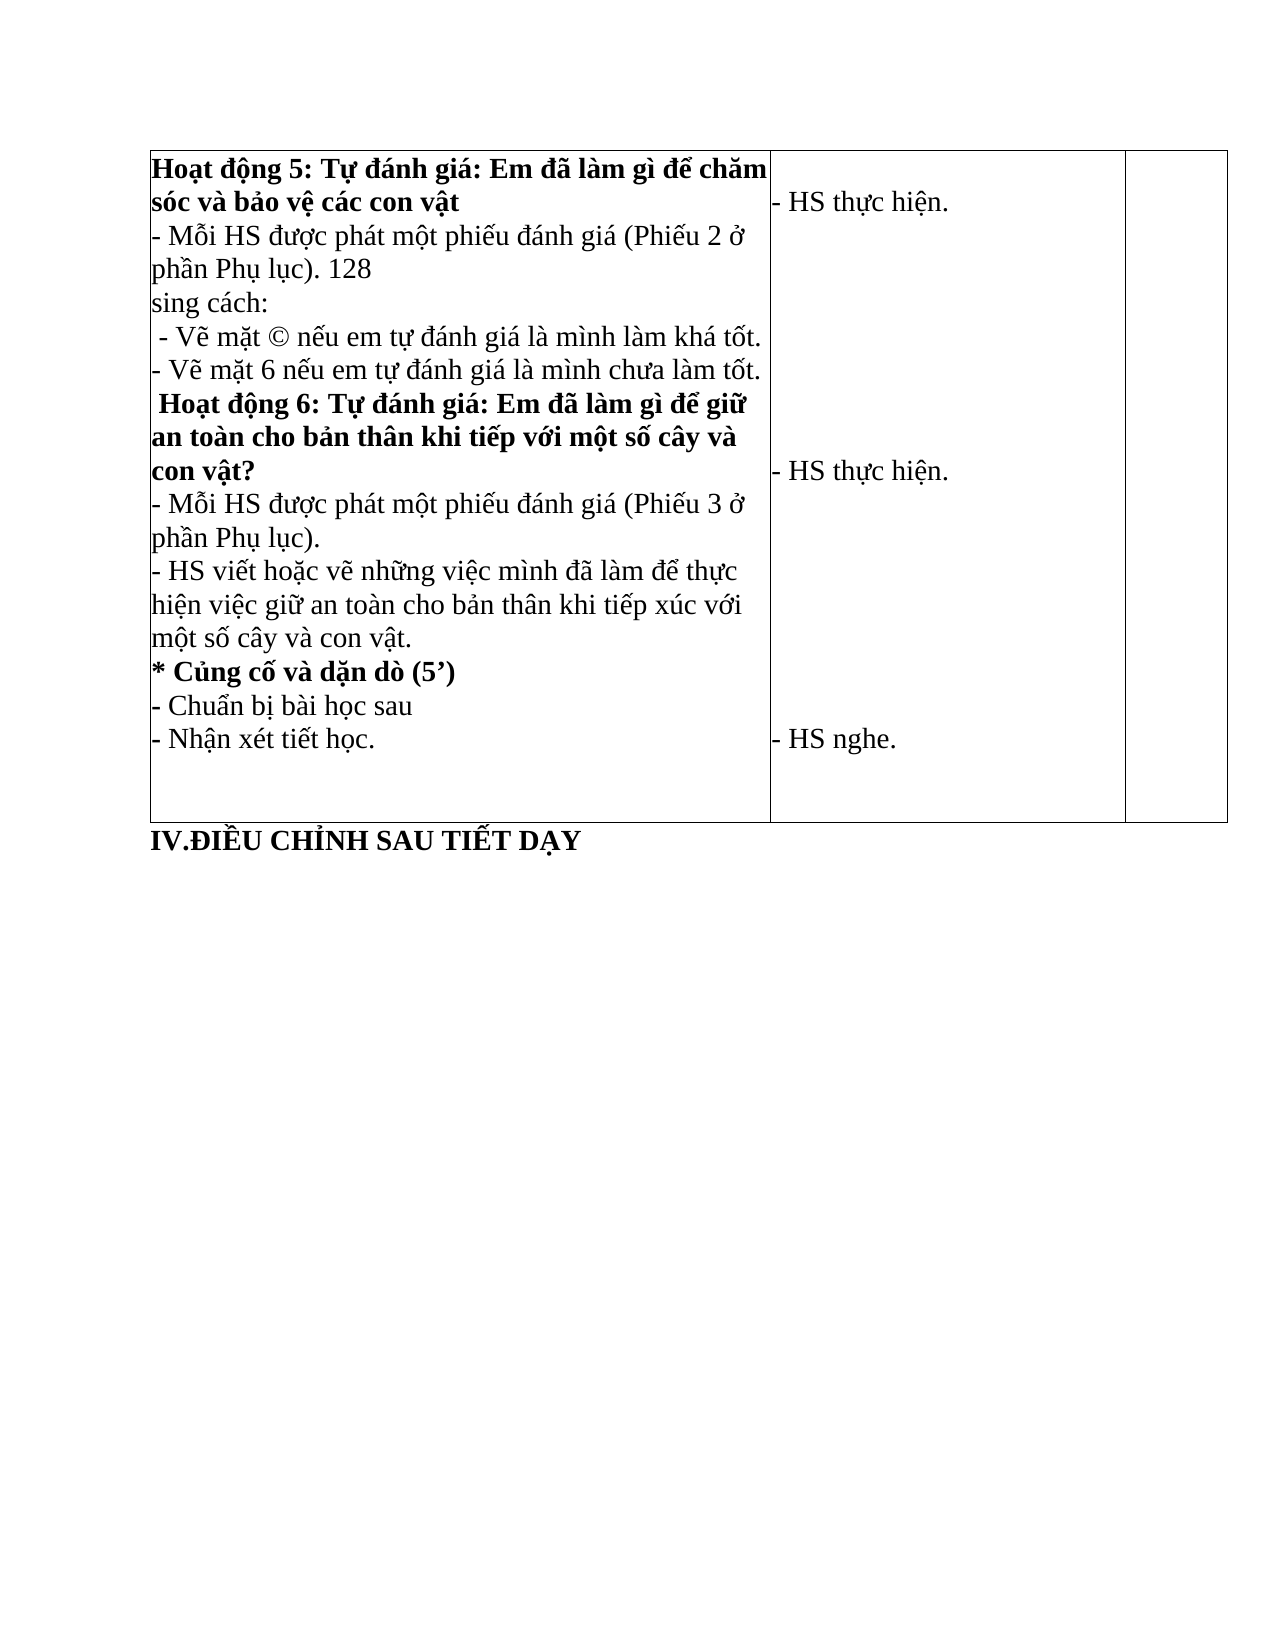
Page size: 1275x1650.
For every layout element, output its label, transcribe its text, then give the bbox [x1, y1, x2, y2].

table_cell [771, 151, 1125, 822]
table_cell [151, 151, 770, 822]
text IV.ĐIỀU CHỈNH SAU TIẾT DẠY [150, 823, 1125, 856]
table_cell [1126, 151, 1227, 822]
